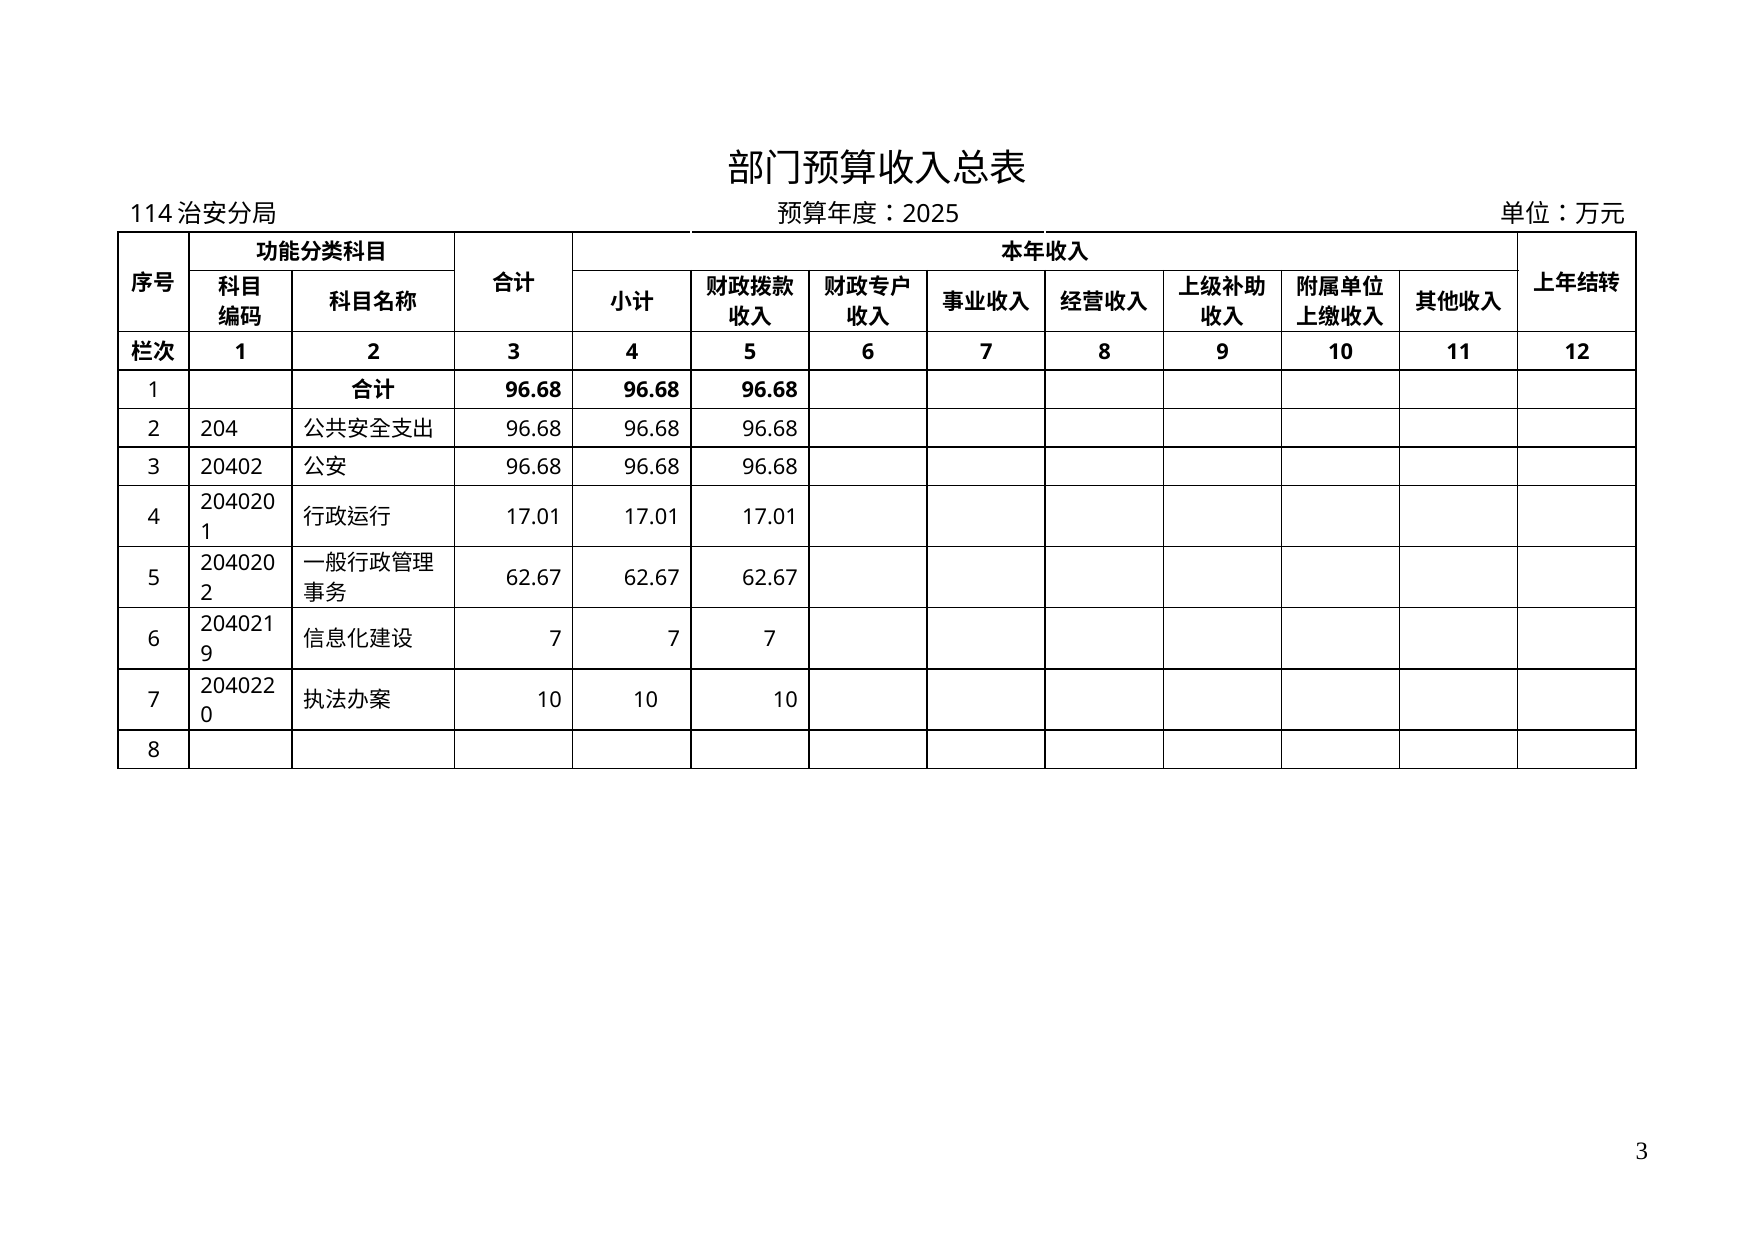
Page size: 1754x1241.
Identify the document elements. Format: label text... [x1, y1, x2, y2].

table_cell 2040219 [190, 608, 291, 668]
table_cell [1282, 371, 1399, 408]
table_cell [1518, 486, 1635, 546]
table_cell 本年收入 [573, 233, 1517, 270]
table_cell 1 [190, 332, 291, 369]
table_cell 96.68 [692, 409, 808, 446]
table_cell [1282, 608, 1399, 668]
table_cell 96.68 [573, 448, 690, 484]
table_cell [1164, 547, 1281, 607]
table_cell 9 [1164, 332, 1281, 369]
table_cell [1282, 670, 1399, 729]
table_cell 序号 [119, 233, 188, 331]
table_cell 96.68 [455, 371, 572, 408]
table_header 单位：万元 [1046, 195, 1635, 231]
table_cell [190, 371, 291, 408]
table_cell 栏次 [119, 332, 188, 369]
table_header 预算年度：2025 [692, 195, 1044, 231]
text 部门预算收入总表 [106, 142, 1648, 193]
table_cell [810, 448, 926, 484]
table_cell [190, 731, 291, 768]
table_cell 4 [573, 332, 690, 369]
table_cell [1400, 448, 1517, 484]
table_cell 62.67 [455, 547, 572, 607]
table_cell [1400, 409, 1517, 446]
table_cell [928, 731, 1044, 768]
table_cell 10 [1282, 332, 1399, 369]
table_cell [810, 731, 926, 768]
table_cell [1400, 547, 1517, 607]
table_cell [1282, 486, 1399, 546]
table_cell 7 [692, 608, 808, 668]
table_cell 上年结转 [1518, 233, 1635, 331]
table_cell [928, 608, 1044, 668]
table_cell 合计 [455, 233, 572, 331]
table_cell 96.68 [692, 371, 808, 408]
table_cell [810, 371, 926, 408]
table_cell 2040220 [190, 670, 291, 729]
table_cell 96.68 [573, 371, 690, 408]
table_cell 8 [1046, 332, 1163, 369]
table_cell [810, 670, 926, 729]
table_cell [1400, 371, 1517, 408]
table_cell [1164, 670, 1281, 729]
table_cell [1046, 409, 1163, 446]
table_cell [1046, 670, 1163, 729]
table_cell [810, 608, 926, 668]
table_cell 小计 [573, 271, 690, 331]
table_cell [1046, 371, 1163, 408]
table_cell [1164, 409, 1281, 446]
table_cell [1518, 670, 1635, 729]
table_cell 经营收入 [1046, 271, 1163, 331]
table_cell 96.68 [692, 448, 808, 484]
table_cell [1046, 547, 1163, 607]
table_cell [1282, 409, 1399, 446]
table_cell 财政拨款 收入 [692, 271, 808, 331]
table_cell [810, 547, 926, 607]
table_cell [1518, 371, 1635, 408]
table_cell 7 [455, 608, 572, 668]
table_cell [1518, 409, 1635, 446]
table_cell [928, 371, 1044, 408]
table_cell [1518, 448, 1635, 484]
table_cell 公安 [293, 448, 454, 484]
table_cell [1046, 448, 1163, 484]
table_cell 7 [573, 608, 690, 668]
table_cell 3 [119, 448, 188, 484]
table_cell 2040201 [190, 486, 291, 546]
table_cell 6 [810, 332, 926, 369]
table_cell [928, 448, 1044, 484]
table_cell [1518, 547, 1635, 607]
table_cell [928, 409, 1044, 446]
table_cell 公共安全支出 [293, 409, 454, 446]
table_cell 3 [455, 332, 572, 369]
table_cell [1046, 486, 1163, 546]
table_cell [1282, 547, 1399, 607]
table_cell [1164, 448, 1281, 484]
table_cell 执法办案 [293, 670, 454, 729]
table_cell [1164, 608, 1281, 668]
table_cell [928, 547, 1044, 607]
table_cell [1518, 608, 1635, 668]
table_cell 7 [928, 332, 1044, 369]
table_cell [1164, 486, 1281, 546]
table_header 114治安分局 [119, 195, 690, 231]
table_cell 科目名称 [293, 271, 454, 331]
table_cell 上级补助收入 [1164, 271, 1281, 331]
table_cell 6 [119, 608, 188, 668]
table_cell 10 [455, 670, 572, 729]
table_cell [1518, 731, 1635, 768]
table_cell 20402 [190, 448, 291, 484]
table_cell 1 [119, 371, 188, 408]
table_cell 5 [119, 547, 188, 607]
table_cell 62.67 [692, 547, 808, 607]
table_cell 12 [1518, 332, 1635, 369]
table_cell [1400, 731, 1517, 768]
table_cell 17.01 [573, 486, 690, 546]
table_cell 204 [190, 409, 291, 446]
table_cell [810, 486, 926, 546]
table_cell [573, 731, 690, 768]
table_cell 17.01 [692, 486, 808, 546]
table_cell 96.68 [455, 448, 572, 484]
table_cell 科目 编码 [190, 271, 291, 331]
table_cell 其他收入 [1400, 271, 1517, 331]
table_cell [1400, 608, 1517, 668]
table_cell 10 [573, 670, 690, 729]
table_cell 事业收入 [928, 271, 1044, 331]
table_cell 附属单位上缴收入 [1282, 271, 1399, 331]
table_cell 8 [119, 731, 188, 768]
table_cell 11 [1400, 332, 1517, 369]
table_cell 10 [692, 670, 808, 729]
table_cell 2 [119, 409, 188, 446]
table_cell [1400, 670, 1517, 729]
table_cell 信息化建设 [293, 608, 454, 668]
table_cell 2 [293, 332, 454, 369]
table_cell [1282, 448, 1399, 484]
table_cell [1046, 731, 1163, 768]
table_cell 96.68 [455, 409, 572, 446]
table_cell 合计 [293, 371, 454, 408]
table_cell [1046, 608, 1163, 668]
table_cell [692, 731, 808, 768]
table_cell 功能分类科目 [190, 233, 454, 270]
table_cell 行政运行 [293, 486, 454, 546]
table_cell 一般行政管理事务 [293, 547, 454, 607]
table_cell [810, 409, 926, 446]
table_cell [455, 731, 572, 768]
table_cell [293, 731, 454, 768]
table_cell 5 [692, 332, 808, 369]
table_cell [1164, 731, 1281, 768]
table_cell 17.01 [455, 486, 572, 546]
table_cell 7 [119, 670, 188, 729]
table_cell [1164, 371, 1281, 408]
table_cell [928, 486, 1044, 546]
table_cell 财政专户 收入 [810, 271, 926, 331]
table_cell [1282, 731, 1399, 768]
table_cell 96.68 [573, 409, 690, 446]
table_cell 62.67 [573, 547, 690, 607]
table_cell 4 [119, 486, 188, 546]
table_cell [1400, 486, 1517, 546]
table_cell 2040202 [190, 547, 291, 607]
table_cell [928, 670, 1044, 729]
